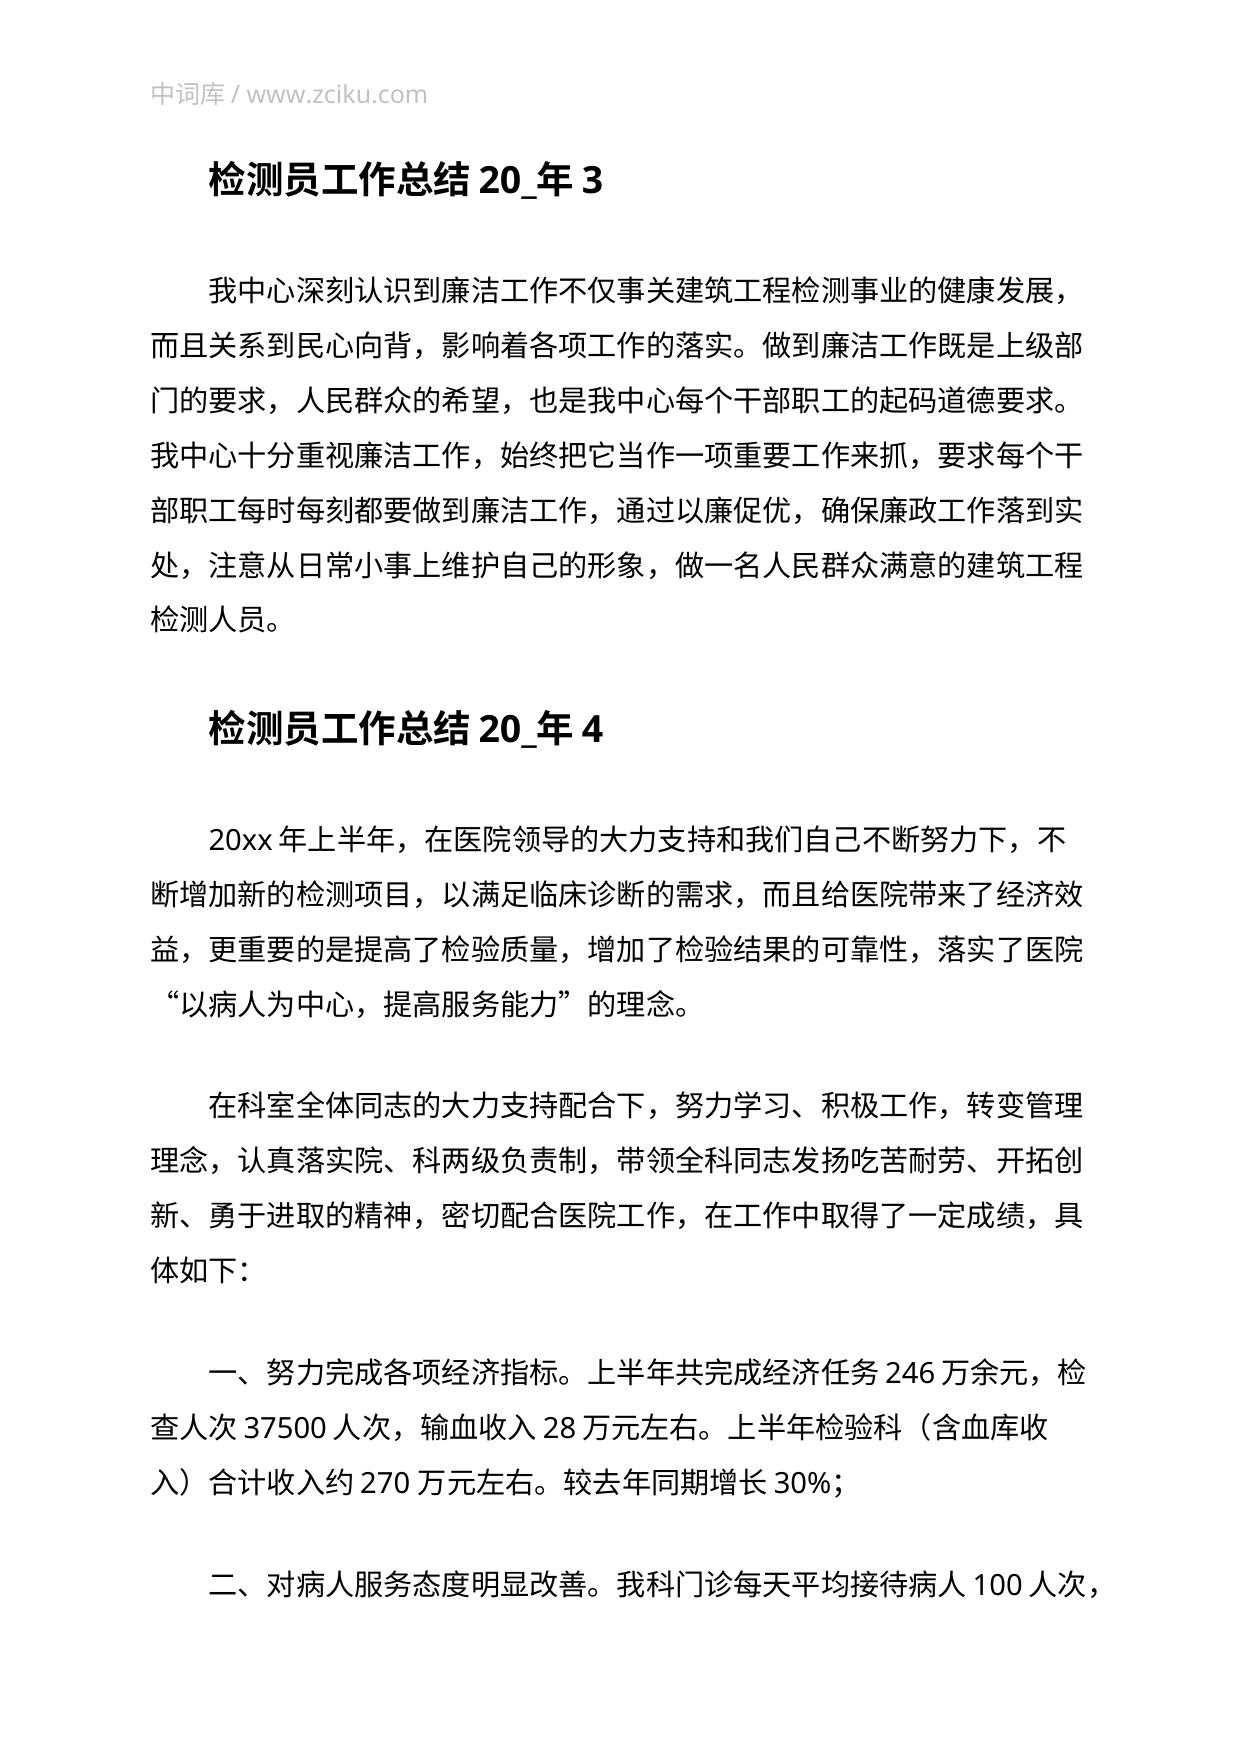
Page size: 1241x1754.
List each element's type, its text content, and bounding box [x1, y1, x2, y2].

text 检测员工作总结20_年3 [150, 150, 1090, 204]
text 我中心深刻认识到廉洁工作不仅事关建筑工程检测事业的健康发展，而且关系到民心向背，影响着各项工作的落实。做到廉洁工作既是上级部门的要求，人民群众的希望，也是我中心每个干部职工的起码道德要求。我中心十分重视廉洁工作，始终把它当作一项重要工作来抓，要求每个干部职工每时每刻都要做到廉洁工作，通过以廉促优，确保廉政工作落到实处，注意从日常小事上维护自己的形象，做一名人民群众满意的建筑工程检测人员。 [150, 268, 1090, 639]
text 一、努力完成各项经济指标。上半年共完成经济任务246万余元，检查人次37500人次，输血收入28万元左右。上半年检验科（含血库收入）合计收入约270 万元左右。较去年同期增长30%； [150, 1349, 1090, 1502]
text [150, 1561, 1090, 1604]
text 检测员工作总结20_年4 [150, 699, 1090, 753]
text 20xx年上半年，在医院领导的大力支持和我们自己不断努力下，不断增加新的检测项目，以满足临床诊断的需求，而且给医院带来了经济效益，更重要的是提高了检验质量，增加了检验结果的可靠性，落实了医院“以病人为中心，提高服务能力”的理念。 [150, 816, 1090, 1023]
text 在科室全体同志的大力支持配合下，努力学习、积极工作，转变管理理念，认真落实院、科两级负责制，带领全科同志发扬吃苦耐劳、开拓创新、勇于进取的精神，密切配合医院工作，在工作中取得了一定成绩，具体如下： [150, 1083, 1090, 1290]
